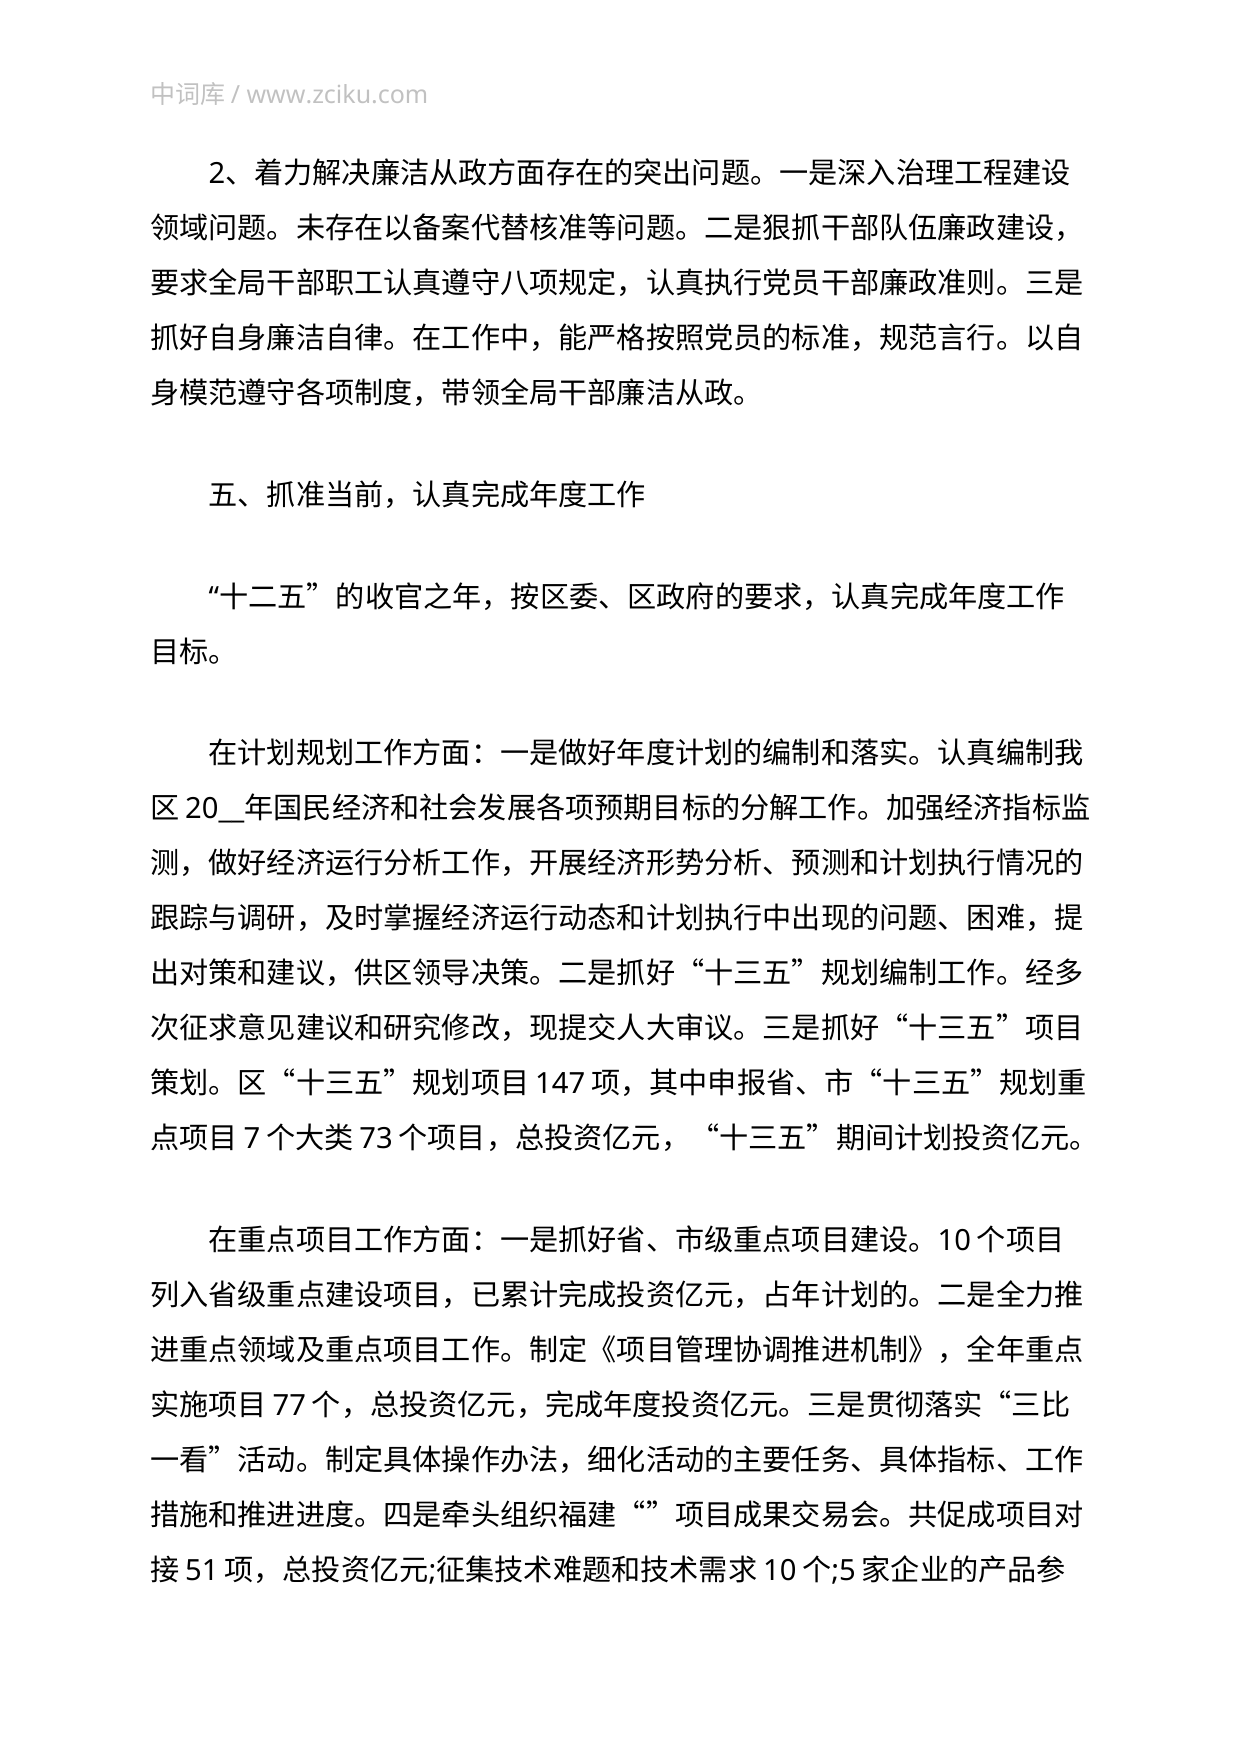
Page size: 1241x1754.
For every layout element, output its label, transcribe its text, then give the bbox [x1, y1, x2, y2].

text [150, 1216, 1090, 1588]
text 五、抓准当前，认真完成年度工作 [150, 471, 1090, 514]
text 2、着力解决廉洁从政方面存在的突出问题。一是深入治理工程建设领域问题。未存在以备案代替核准等问题。二是狠抓干部队伍廉政建设，要求全局干部职工认真遵守八项规定，认真执行党员干部廉政准则。三是抓好自身廉洁自律。在工作中，能严格按照党员的标准，规范言行。以自身模范遵守各项制度，带领全局干部廉洁从政。 [150, 150, 1090, 412]
text “十二五”的收官之年，按区委、区政府的要求，认真完成年度工作目标。 [150, 573, 1090, 671]
text 在计划规划工作方面：一是做好年度计划的编制和落实。认真编制我区20__年国民经济和社会发展各项预期目标的分解工作。加强经济指标监测，做好经济运行分析工作，开展经济形势分析、预测和计划执行情况的跟踪与调研，及时掌握经济运行动态和计划执行中出现的问题、困难，提出对策和建议，供区领导决策。二是抓好“十三五”规划编制工作。经多次征求意见建议和研究修改，现提交人大审议。三是抓好“十三五”项目策划。区“十三五”规划项目147项，其中申报省、市“十三五”规划重点项目7个大类73个项目，总投资亿元，“十三五”期间计划投资亿元。 [150, 730, 1090, 1157]
